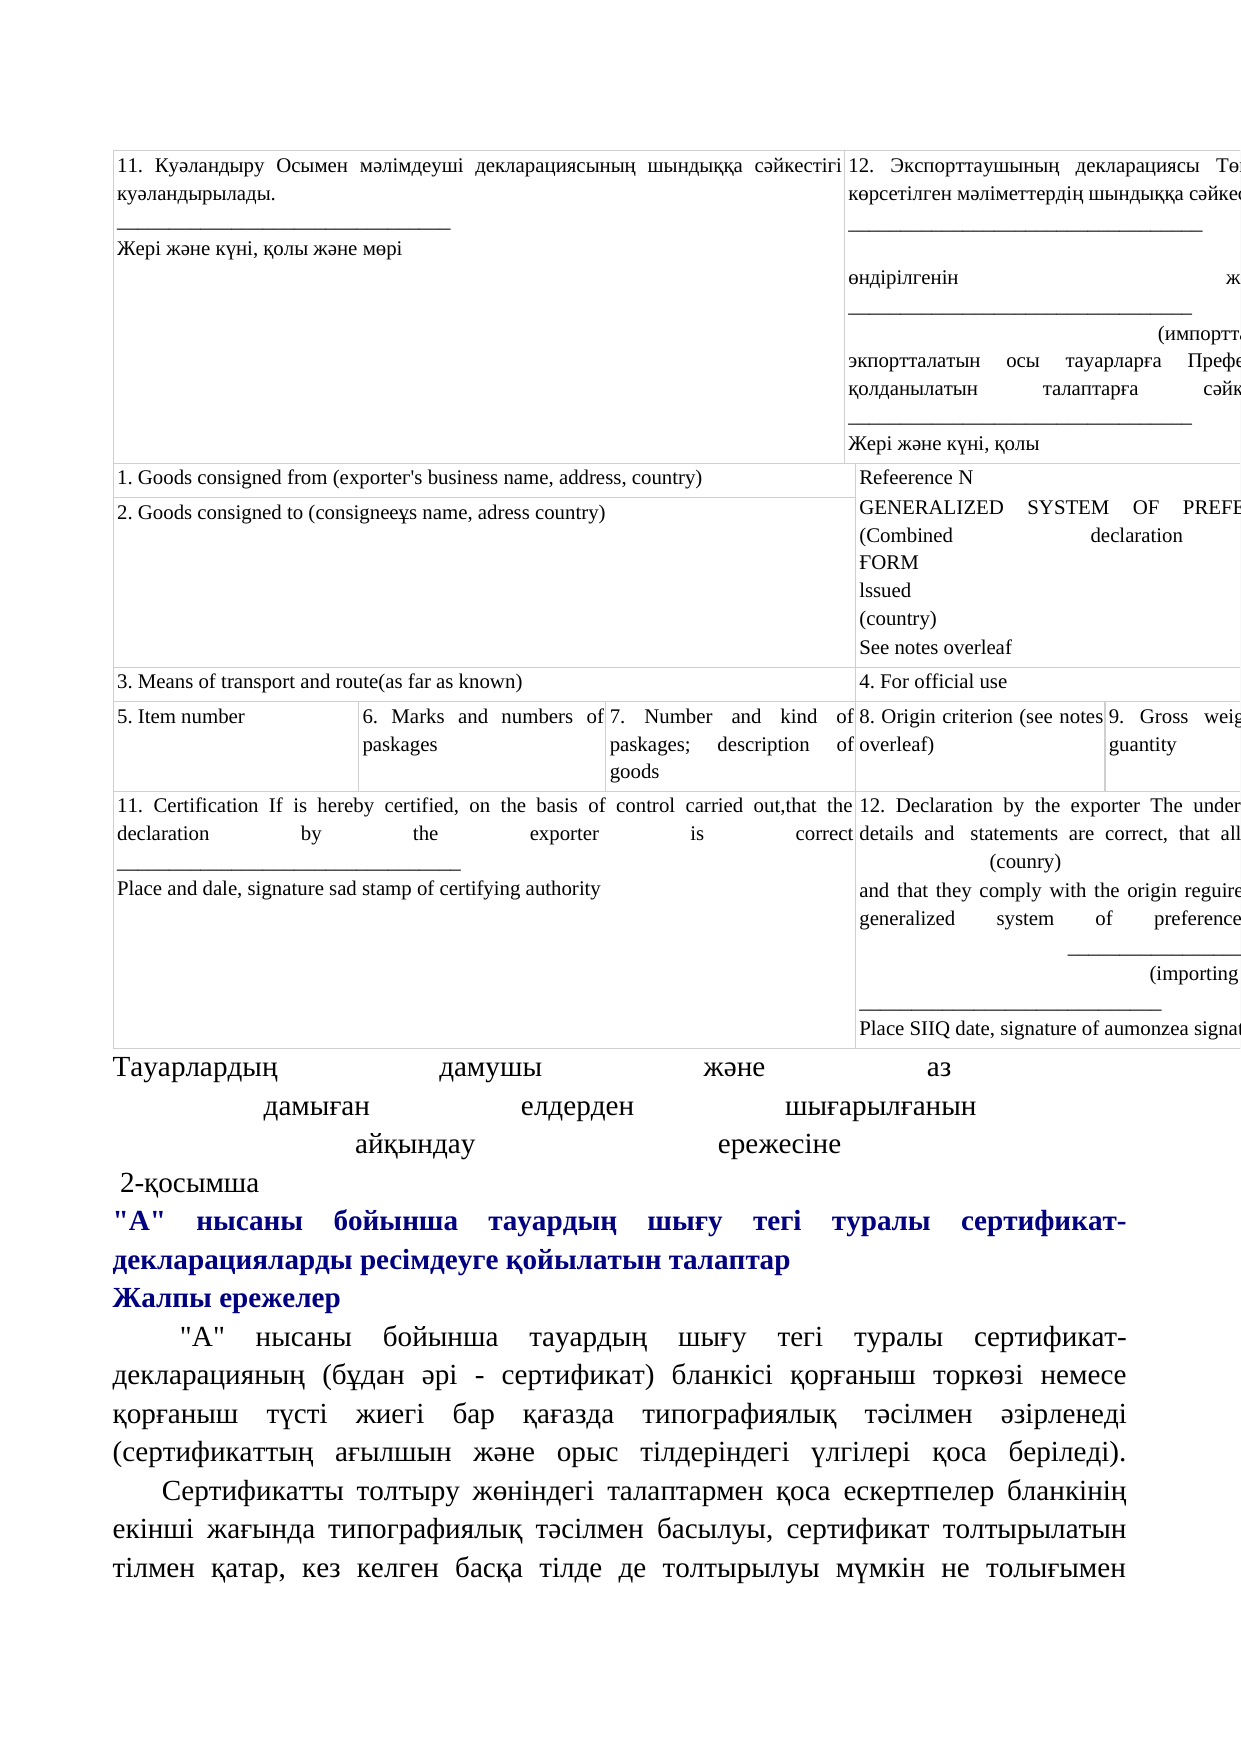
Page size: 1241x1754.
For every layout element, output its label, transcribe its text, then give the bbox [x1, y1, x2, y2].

text "А" нысаны бойынша тауардың шығу тегі туралы сертификат-декларацияларды ресімдеуге қойылатын талаптар [112, 1203, 1128, 1275]
table_header 1. Gооds cоnsіgned from (ехроrtег's business name, аddress, country) [114, 464, 855, 497]
text Тауарлардың дамушы және аз дамыған елдерден шығарылғанын айқындау ережесіне 2-қосымша [112, 1049, 1128, 1198]
table_header Refeеrеnсе N GENERALIZED SYSTEM OF PREFERENCES CERTIFICATE ORIGIN (Соmbined declaration аnd certificate) ҒОRМ А lssued in________ (country) See notes overleaf [856, 464, 1240, 667]
table_cell 12. Экспорттаушының декларациясы Төменде қол қойған адам жоғарыда көрсетілген мәліметтердің шындыққа сәйкестігін, барлық тауарлар __________________________________ (ел) өндірілгенін және олар _________________________________ (импорттаушы ел) экпортталатын осы тауарларға Преференциялардың жалпы жүйесімен қолданылатын талаптарға сәйкес келетінін мәлімдейді. _________________________________ Жері және күні, қолы [845, 151, 1240, 462]
table_cell 9. Gross weight of other guantity [1106, 702, 1240, 791]
table_cell 11. Куәландыру Осымен мәлімдеуші декларациясының шындыққа сәйкестігі куәландырылады. ________________________________ Жері және күні, қолы және мөрі [114, 151, 844, 462]
table_cell 7. Number and kind of paskages; description of goods [606, 702, 855, 791]
table_cell 11. Certification If is hereby certified, on the basis of control carried out,that the declaration by the exporter is correct _________________________________ Place and dale, signature sad stamp of certifying authority [114, 792, 855, 1048]
table_cell 8. Оrigin criterion (see notes overleaf) [856, 702, 1104, 791]
table_cell 6. Marks and numbers of paskages [359, 702, 605, 791]
table_cell 2. Goods consigned to (consigneeұs name, adress country) [114, 498, 855, 667]
table_cell 4. For official use [856, 668, 1240, 701]
table_cell 12. Declaration by the exporter The undersigned hereby deslares that the above details and statements are correct, that all the goods were produced in_______ (counry) and that they comply with the origin reguiremeats spesified for those goods in the generalized system of preferences for goods exported to _____________________________ (importing coutry) _____________________________ Plaсe SIIQ date, signature of aumonzea signatory [856, 792, 1240, 1048]
table_cell 5. Item number [114, 702, 358, 791]
text Жалпы ережелер [112, 1280, 1128, 1314]
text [112, 1319, 1128, 1584]
table_cell 3. Means of transport and route(as far as known) [114, 668, 855, 701]
